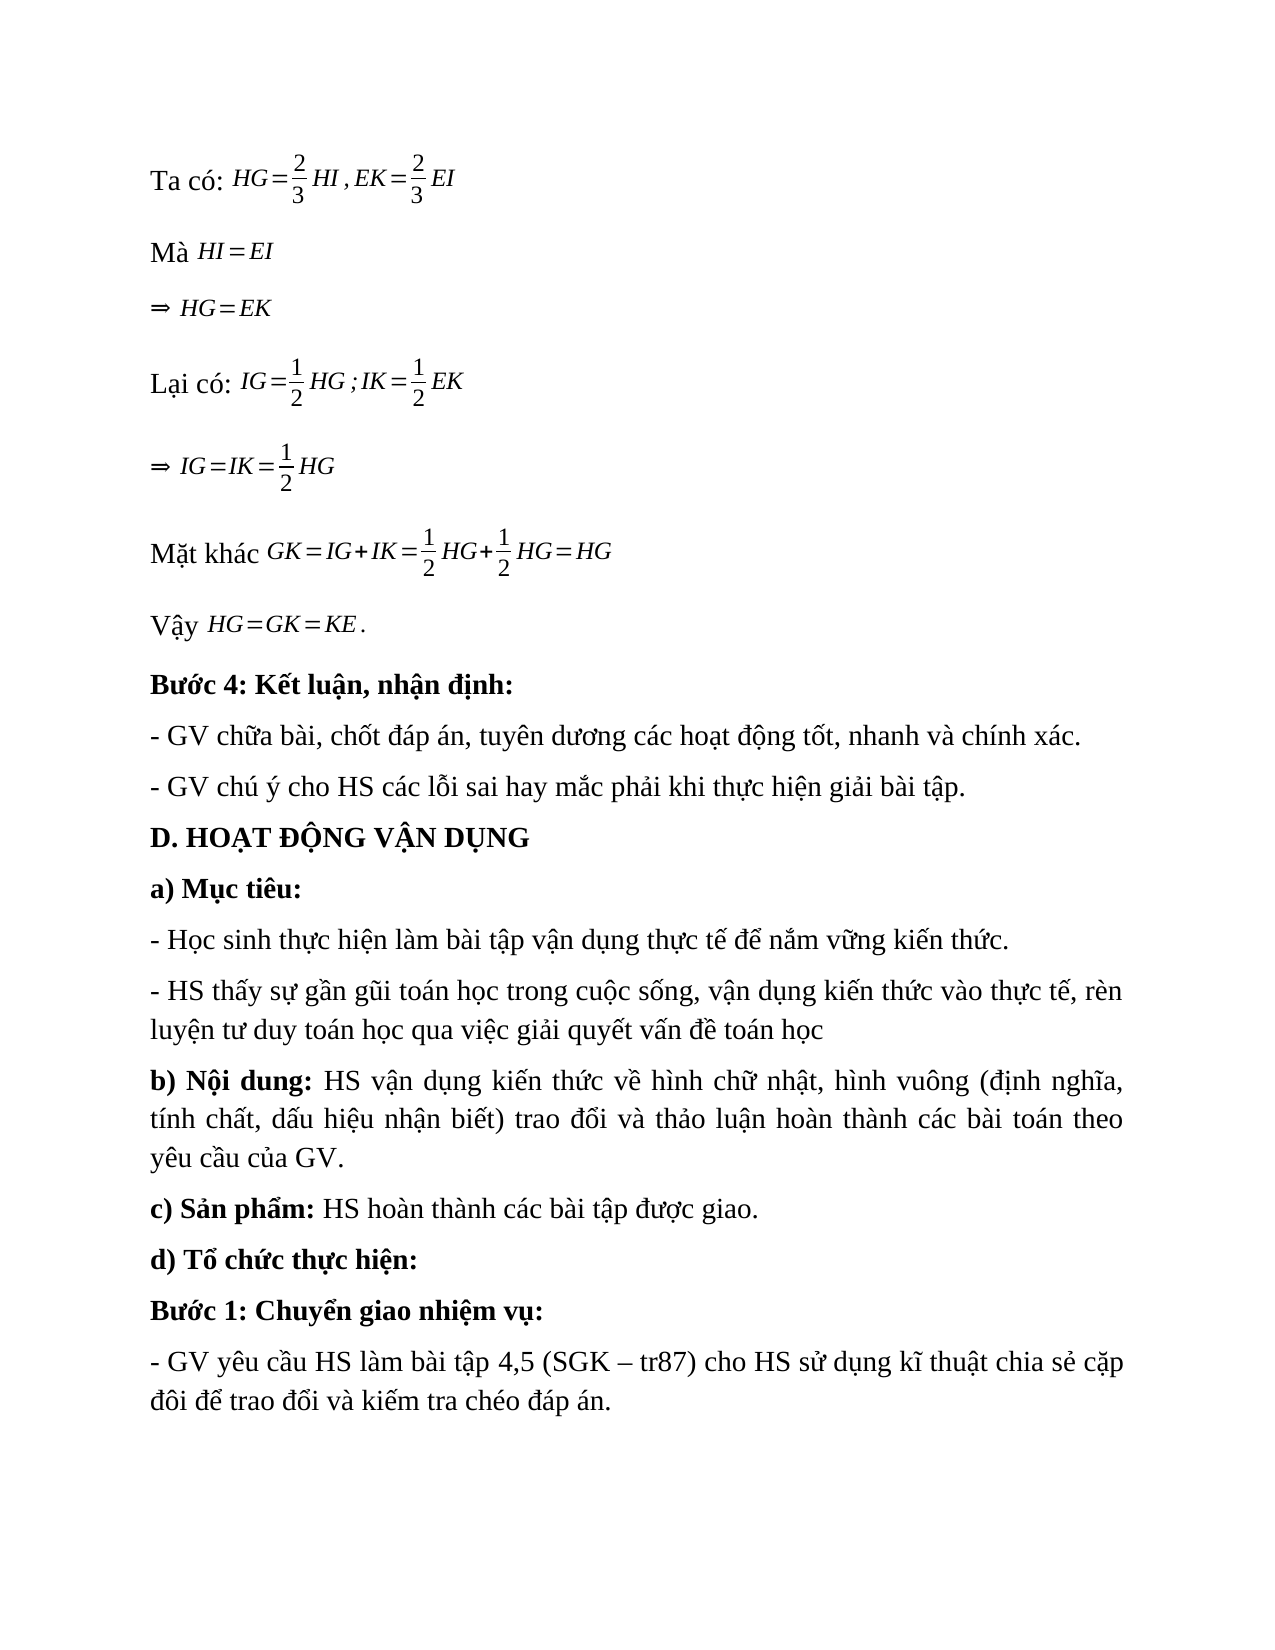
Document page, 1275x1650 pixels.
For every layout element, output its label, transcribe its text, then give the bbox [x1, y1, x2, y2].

text D. HOẠT ĐỘNG VẬN DỤNG [150, 820, 1125, 854]
text a) Mục tiêu: [150, 871, 1125, 905]
text - HS thấy sự gần gũi toán học trong cuộc sống, vận dụng kiến thức vào thực tế, rèn luyện tư duy toán học qua việc giải quyết vấn đề toán học [150, 973, 1125, 1046]
text c) Sản phẩm: HS hoàn thành các bài tập được giao. [150, 1191, 1125, 1225]
text - Học sinh thực hiện làm bài tập vận dụng thực tế để nắm vững kiến thức. [150, 922, 1125, 956]
text Lại có: [150, 353, 1125, 412]
text Vậy [150, 608, 1125, 641]
text Bước 4: Kết luận, nhận định: [150, 667, 1125, 701]
text b) Nội dung: HS vận dụng kiến thức về hình chữ nhật, hình vuông (định nghĩa, tính chất, dấu hiệu nhận biết) trao đổi và thảo luận hoàn thành các bài toán theo yêu cầu của GV. [150, 1063, 1125, 1174]
text Mà [150, 235, 1125, 268]
text - GV yêu cầu HS làm bài tập 4,5 (SGK – tr87) cho HS sử dụng kĩ thuật chia sẻ cặp đôi để trao đổi và kiếm tra chéo đáp án. [150, 1344, 1125, 1416]
text - GV chú ý cho HS các lỗi sai hay mắc phải khi thực hiện giải bài tập. [150, 769, 1125, 803]
text Mặt khác [150, 523, 1125, 582]
text Bước 1: Chuyển giao nhiệm vụ: [150, 1293, 1125, 1327]
text Ta có: [150, 150, 1125, 209]
text - GV chữa bài, chốt đáp án, tuyên dương các hoạt động tốt, nhanh và chính xác. [150, 718, 1125, 752]
text d) Tổ chức thực hiện: [150, 1242, 1125, 1276]
